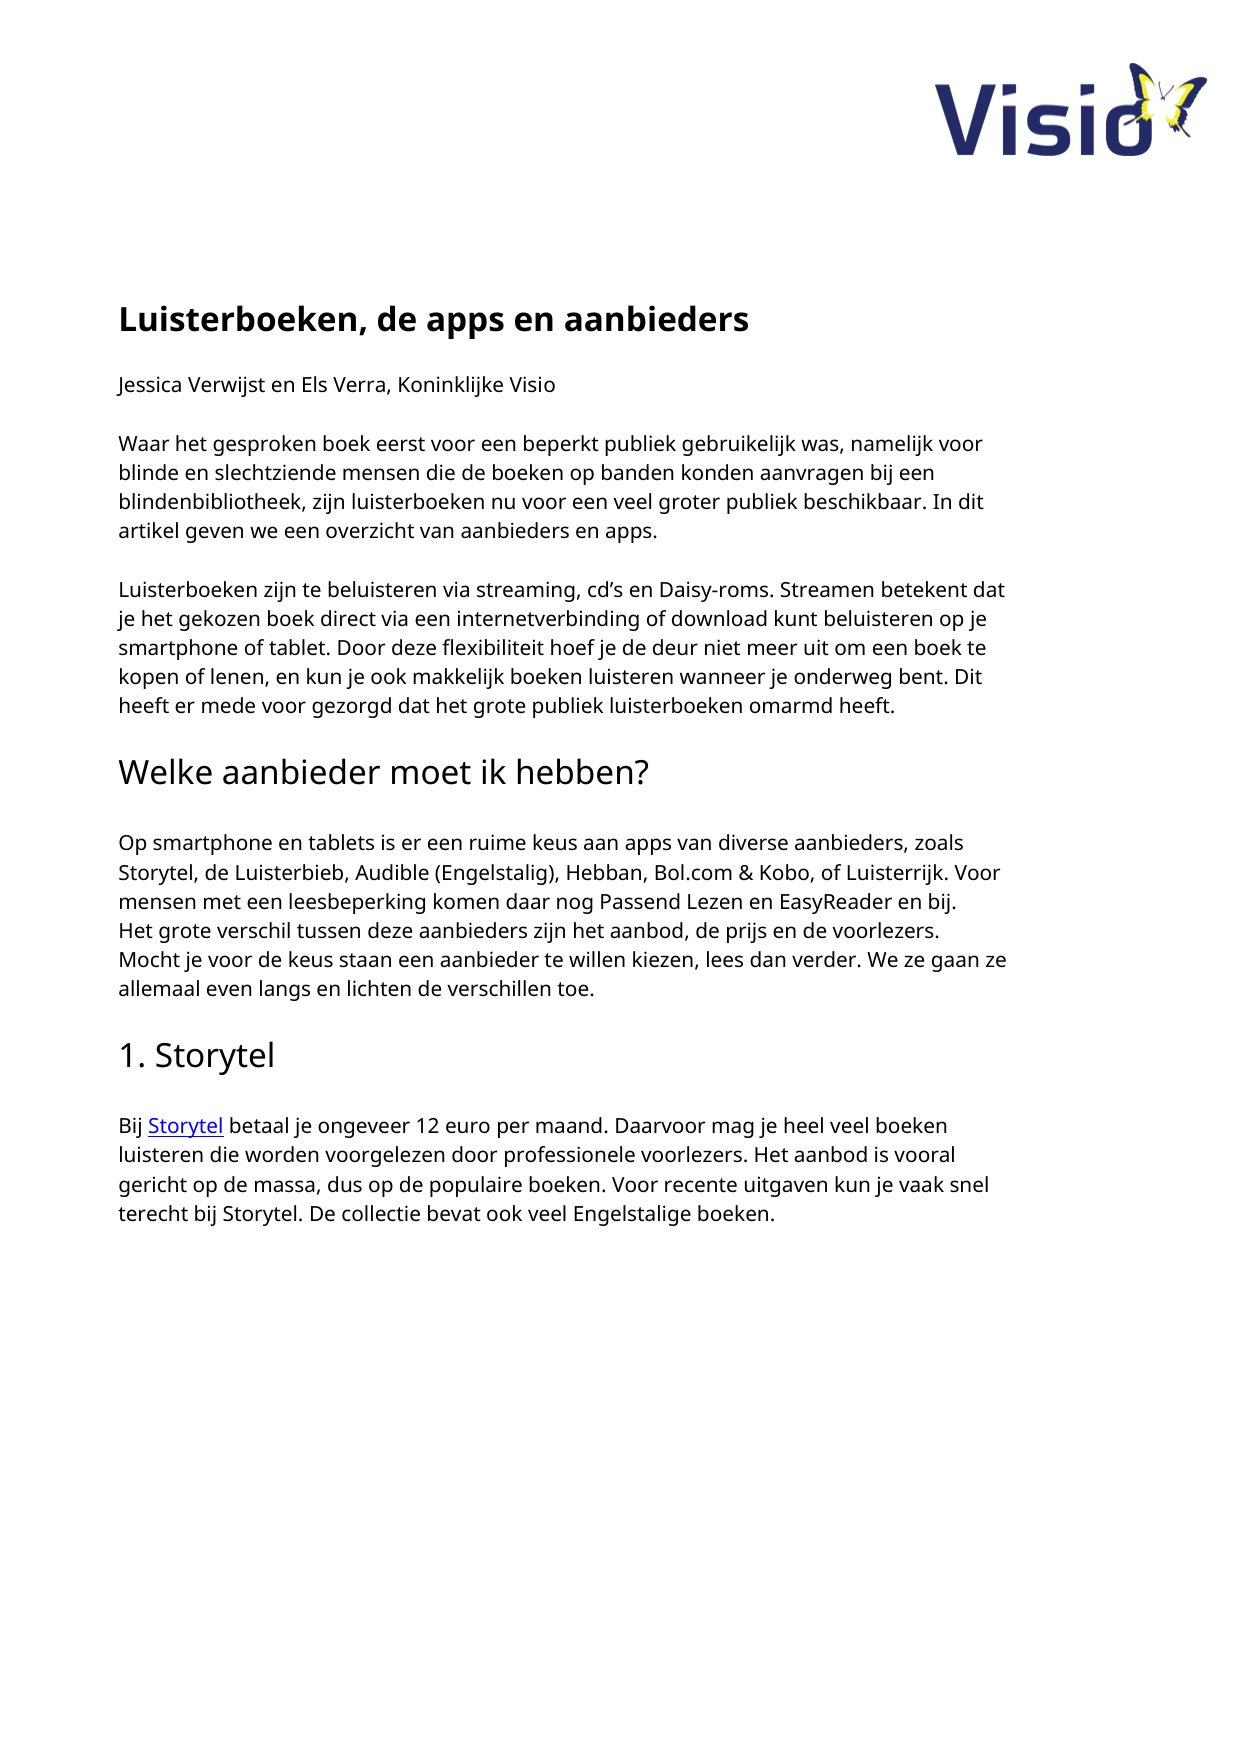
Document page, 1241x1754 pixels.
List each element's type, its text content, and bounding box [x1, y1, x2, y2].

subtitle 1. Storytel [118, 1032, 1016, 1077]
text Mocht je voor de keus staan een aanbieder te willen kiezen, lees dan verder. We ze gaan ze allemaal even langs en lichten de verschillen toe. [118, 944, 1016, 1003]
text Waar het gesproken boek eerst voor een beperkt publiek gebruikelijk was, namelijk voor blinde en slechtziende mensen die de boeken op banden konden aanvragen bij een blindenbibliotheek, zijn luisterboeken nu voor een veel groter publiek beschikbaar. In dit artikel geven we een overzicht van aanbieders en apps. [118, 428, 1016, 545]
subtitle Welke aanbieder moet ik hebben? [118, 749, 1016, 794]
text Luisterboeken zijn te beluisteren via streaming, cd’s en Daisy-roms. Streamen betekent dat je het gekozen boek direct via een internetverbinding of download kunt beluisteren op je smartphone of tablet. Door deze flexibiliteit hoef je de deur niet meer uit om een boek te kopen of lenen, en kun je ook makkelijk boeken luisteren wanneer je onderweg bent. Dit heeft er mede voor gezorgd dat het grote publiek luisterboeken omarmd heeft. [118, 574, 1016, 720]
text Op smartphone en tablets is er een ruime keus aan apps van diverse aanbieders, zoals Storytel, de Luisterbieb, Audible (Engelstalig), Hebban, Bol.com & Kobo, of Luisterrijk. Voor mensen met een leesbeperking komen daar nog Passend Lezen en EasyReader en bij. [118, 828, 1016, 915]
text Het grote verschil tussen deze aanbieders zijn het aanbod, de prijs en de voorlezers. [118, 915, 1016, 944]
title Luisterboeken, de apps en aanbieders [118, 295, 1016, 341]
text Bij Storytel betaal je ongeveer 12 euro per maand. Daarvoor mag je heel veel boeken luisteren die worden voorgelezen door professionele voorlezers. Het aanbod is vooral gericht op de massa, dus op de populaire boeken. Voor recente uitgaven kun je vaak snel terecht bij Storytel. De collectie bevat ook veel Engelstalige boeken. [118, 1111, 1016, 1227]
picture [923, 58, 1218, 159]
text Jessica Verwijst en Els Verra, Koninklijke Visio [118, 370, 1016, 399]
